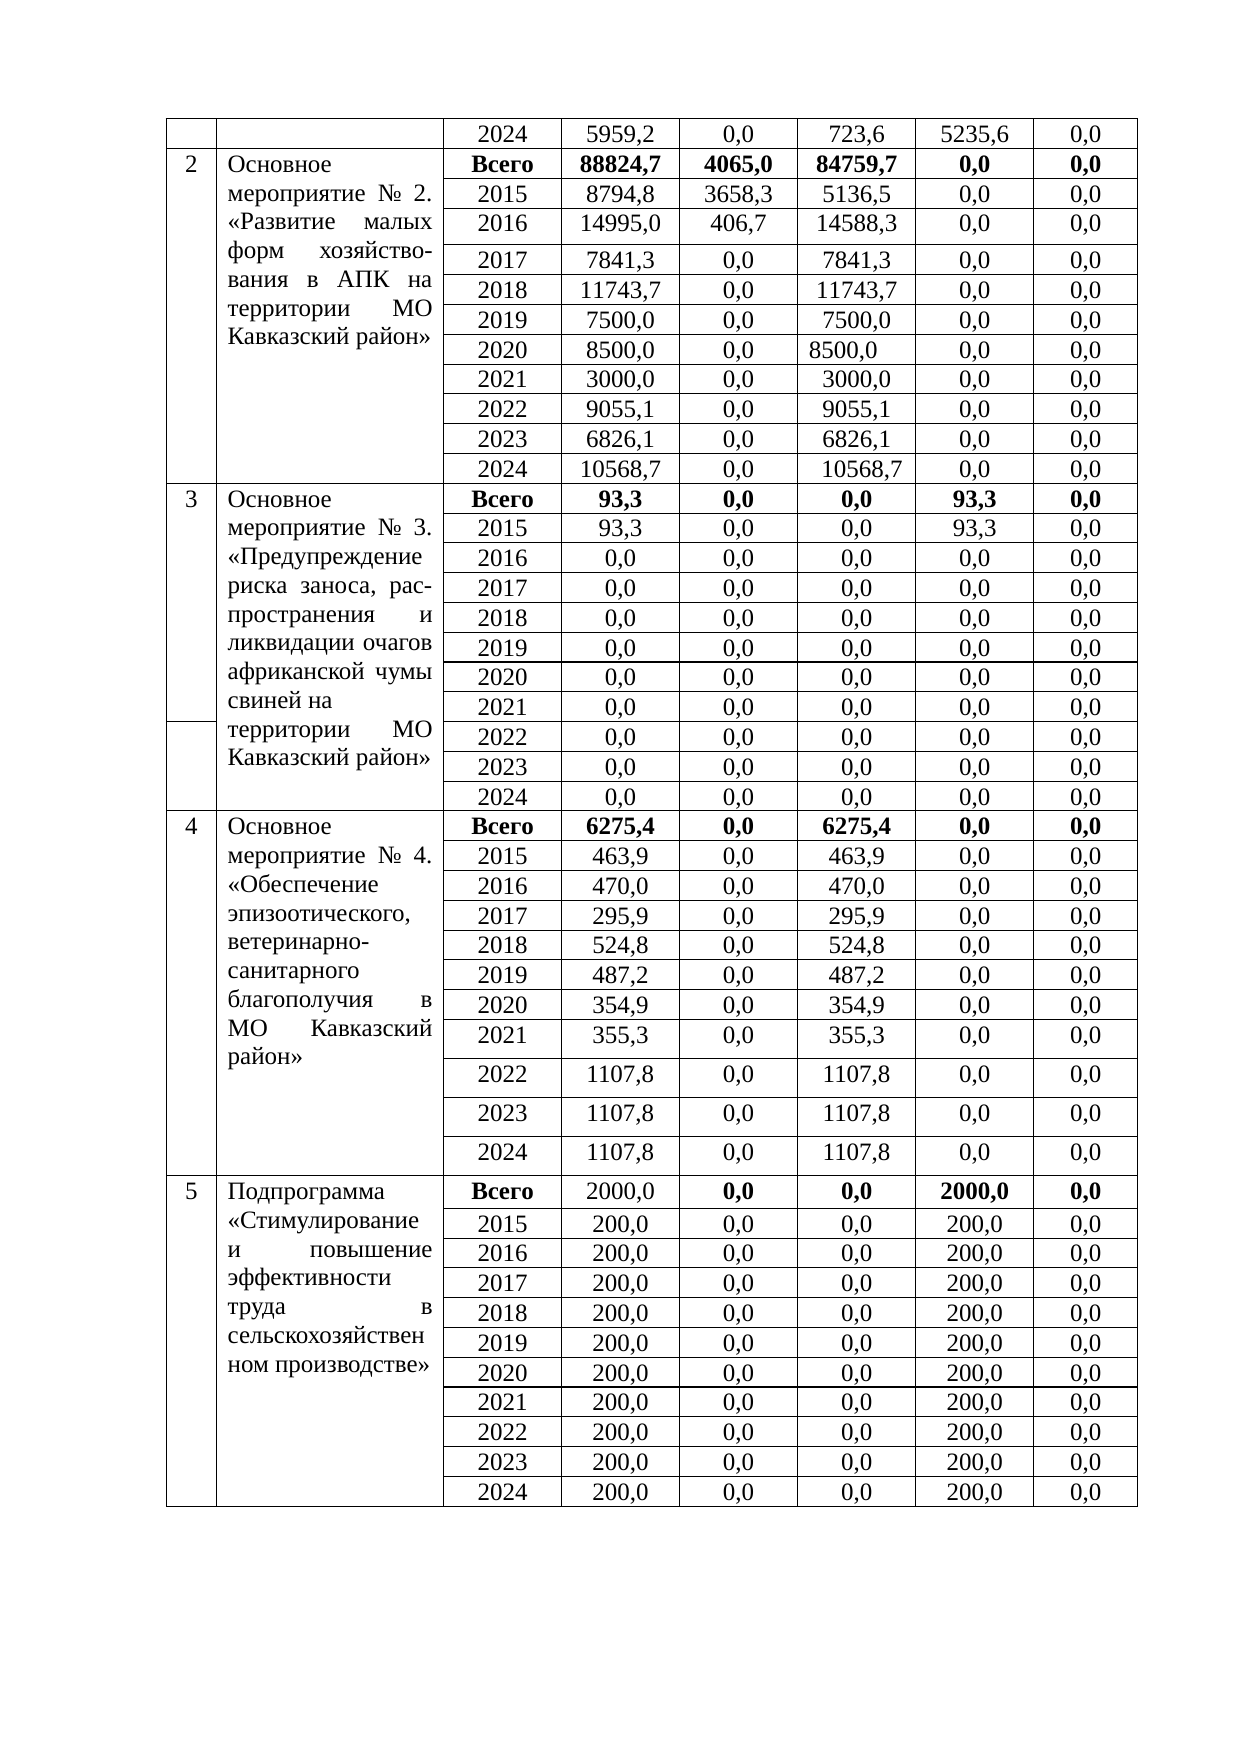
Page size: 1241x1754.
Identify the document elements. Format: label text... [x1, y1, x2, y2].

table_cell 2017 [444, 573, 561, 602]
table_cell 2016 [444, 871, 561, 900]
table_cell 0,0 [1034, 209, 1137, 244]
table_cell 0,0 [916, 692, 1033, 721]
table_cell 0,0 [916, 871, 1033, 900]
table_cell 200,0 [562, 1447, 679, 1476]
table_cell 0,0 [680, 1477, 797, 1506]
table_cell 295,9 [562, 901, 679, 929]
table_cell 2016 [444, 209, 561, 244]
table_cell 0,0 [798, 782, 915, 810]
table_cell 0,0 [798, 573, 915, 602]
table_cell 0,0 [562, 722, 679, 751]
table_cell 0,0 [680, 901, 797, 929]
table_cell 0,0 [798, 1176, 915, 1208]
table_cell 355,3 [798, 1020, 915, 1058]
table_cell 200,0 [562, 1328, 679, 1357]
table_cell 7841,3 [798, 245, 915, 274]
table_cell 2021 [444, 692, 561, 721]
table_cell 0,0 [916, 209, 1033, 244]
table_cell 10568,7 [562, 454, 679, 483]
table_cell 0,0 [680, 1358, 797, 1386]
table_cell 2021 [444, 1388, 561, 1416]
table_cell 0,0 [680, 960, 797, 989]
table_cell Всего [444, 484, 561, 512]
table_cell 2020 [444, 663, 561, 691]
table_cell 84759,7 [798, 149, 915, 178]
table_cell 2015 [444, 1209, 561, 1237]
table_cell 7500,0 [798, 305, 915, 334]
table_cell 295,9 [798, 901, 915, 929]
table_cell 0,0 [680, 931, 797, 959]
table_cell 0,0 [680, 633, 797, 661]
table_cell 0,0 [1034, 1298, 1137, 1327]
table_cell 0,0 [1034, 365, 1137, 393]
table_cell 0,0 [1034, 275, 1137, 304]
table_cell 0,0 [680, 365, 797, 393]
table_cell 14588,3 [798, 209, 915, 244]
table_cell Подпрограмма «Стимулирование и повышение эффективности труда в сельскохозяйственном производстве» [217, 1176, 443, 1506]
table_cell 0,0 [680, 1328, 797, 1357]
table_cell 0,0 [916, 454, 1033, 483]
table_cell 0,0 [916, 633, 1033, 661]
table_cell 1107,8 [562, 1137, 679, 1175]
table_cell 0,0 [1034, 663, 1137, 691]
table_cell 0,0 [1034, 1417, 1137, 1446]
table_cell 463,9 [798, 841, 915, 870]
table_cell 0,0 [916, 931, 1033, 959]
table_cell 200,0 [916, 1328, 1033, 1357]
table_cell 0,0 [916, 149, 1033, 178]
table_cell 0,0 [680, 543, 797, 572]
table_cell 0,0 [916, 394, 1033, 423]
table_cell 2020 [444, 335, 561, 363]
table_cell 200,0 [916, 1239, 1033, 1267]
table_cell 0,0 [916, 275, 1033, 304]
table_cell 200,0 [562, 1388, 679, 1416]
table_cell 0,0 [1034, 1137, 1137, 1175]
table_cell 0,0 [798, 752, 915, 781]
table_cell 355,3 [562, 1020, 679, 1058]
table_cell 3658,3 [680, 179, 797, 207]
table_cell 0,0 [916, 752, 1033, 781]
table_cell 2023 [444, 424, 561, 453]
table_cell 2024 [444, 454, 561, 483]
table_cell 0,0 [680, 1417, 797, 1446]
table_cell 0,0 [798, 543, 915, 572]
table_cell 1107,8 [798, 1059, 915, 1097]
table_cell 2015 [444, 179, 561, 207]
table_cell 0,0 [798, 1417, 915, 1446]
table_cell 6275,4 [562, 811, 679, 840]
table_cell Всего [444, 149, 561, 178]
table_cell 2020 [444, 1358, 561, 1386]
table_cell 0,0 [1034, 484, 1137, 512]
table_cell 0,0 [1034, 841, 1137, 870]
table_cell 4065,0 [680, 149, 797, 178]
table_cell 0,0 [798, 633, 915, 661]
table_cell 0,0 [680, 394, 797, 423]
table_cell 0,0 [680, 722, 797, 751]
table_cell 0,0 [1034, 1358, 1137, 1386]
table_cell 2022 [444, 1417, 561, 1446]
table_cell 200,0 [562, 1209, 679, 1237]
table_cell 0,0 [680, 1268, 797, 1297]
table_cell 2016 [444, 1239, 561, 1267]
table_cell 0,0 [562, 633, 679, 661]
table_cell 2 [167, 149, 216, 483]
table_cell 2023 [444, 1098, 561, 1136]
table_cell 0,0 [916, 1098, 1033, 1136]
table_cell 0,0 [1034, 305, 1137, 334]
table_cell 0,0 [680, 335, 797, 363]
table_cell 6275,4 [798, 811, 915, 840]
table_cell 93,3 [916, 514, 1033, 542]
table_cell 0,0 [916, 1020, 1033, 1058]
table_cell 0,0 [1034, 692, 1137, 721]
table_cell 2019 [444, 633, 561, 661]
table_cell 200,0 [916, 1298, 1033, 1327]
table_cell [167, 722, 216, 810]
table_cell Основное мероприятие № 3. «Предупреждение риска заноса, рас-пространения и ликвидации очагов африканской чумы свиней на территории МО Кавказский район» [217, 484, 443, 810]
table_cell 2021 [444, 1020, 561, 1058]
table_cell 0,0 [1034, 454, 1137, 483]
table_cell 487,2 [562, 960, 679, 989]
table_cell 5959,2 [562, 119, 679, 148]
table_cell 0,0 [680, 1447, 797, 1476]
table_cell 0,0 [798, 1239, 915, 1267]
table_cell 0,0 [680, 1176, 797, 1208]
table_cell 93,3 [916, 484, 1033, 512]
table_cell 0,0 [680, 119, 797, 148]
table_cell 2019 [444, 305, 561, 334]
table_cell 200,0 [562, 1239, 679, 1267]
table_cell 0,0 [1034, 1209, 1137, 1237]
table_cell 0,0 [1034, 990, 1137, 1019]
table_cell 0,0 [562, 692, 679, 721]
table_cell 200,0 [916, 1417, 1033, 1446]
table_cell 0,0 [680, 811, 797, 840]
table_cell 2015 [444, 841, 561, 870]
table_cell 723,6 [798, 119, 915, 148]
table_cell 200,0 [916, 1447, 1033, 1476]
table_cell 7841,3 [562, 245, 679, 274]
table_cell 2019 [444, 1328, 561, 1357]
table_cell 0,0 [1034, 1388, 1137, 1416]
table_cell 470,0 [562, 871, 679, 900]
table_cell 0,0 [1034, 603, 1137, 632]
table_cell 3000,0 [562, 365, 679, 393]
table_cell 2018 [444, 931, 561, 959]
table_cell 2022 [444, 722, 561, 751]
table_cell 0,0 [916, 1059, 1033, 1097]
table_cell 0,0 [916, 305, 1033, 334]
table_cell 0,0 [798, 1358, 915, 1386]
table_cell 0,0 [1034, 901, 1137, 929]
table_cell 4 [167, 811, 216, 1175]
table_cell 0,0 [916, 245, 1033, 274]
table_cell 0,0 [916, 663, 1033, 691]
table_cell 0,0 [1034, 573, 1137, 602]
table_cell 0,0 [1034, 245, 1137, 274]
table_cell 0,0 [798, 692, 915, 721]
table_cell 9055,1 [562, 394, 679, 423]
table_cell 3 [167, 484, 216, 721]
table_cell 2016 [444, 543, 561, 572]
table_cell 0,0 [1034, 931, 1137, 959]
table_cell 0,0 [1034, 424, 1137, 453]
table_cell 0,0 [798, 1477, 915, 1506]
table_cell 200,0 [916, 1388, 1033, 1416]
table_cell 0,0 [680, 990, 797, 1019]
table_cell 0,0 [680, 663, 797, 691]
table_cell 93,3 [562, 514, 679, 542]
table_cell 2024 [444, 1477, 561, 1506]
table_cell 200,0 [916, 1209, 1033, 1237]
table_cell 0,0 [1034, 149, 1137, 178]
table_cell 9055,1 [798, 394, 915, 423]
table_cell 0,0 [562, 782, 679, 810]
table_cell 470,0 [798, 871, 915, 900]
table_cell 0,0 [680, 1020, 797, 1058]
table_cell 0,0 [916, 179, 1033, 207]
table_cell 0,0 [680, 782, 797, 810]
table_cell 0,0 [1034, 514, 1137, 542]
table_cell 354,9 [798, 990, 915, 1019]
table_cell 93,3 [562, 484, 679, 512]
table_cell 0,0 [1034, 1098, 1137, 1136]
table_cell 0,0 [1034, 1328, 1137, 1357]
table_cell 0,0 [798, 663, 915, 691]
table_cell 0,0 [916, 811, 1033, 840]
table_cell Всего [444, 811, 561, 840]
table_cell 0,0 [680, 275, 797, 304]
table_cell 0,0 [916, 603, 1033, 632]
table_cell 200,0 [562, 1417, 679, 1446]
table_cell 0,0 [680, 1298, 797, 1327]
table_cell 2024 [444, 782, 561, 810]
table_cell 2015 [444, 514, 561, 542]
table_cell 0,0 [680, 1137, 797, 1175]
table_cell 524,8 [798, 931, 915, 959]
table_cell 0,0 [680, 752, 797, 781]
table_cell 0,0 [1034, 394, 1137, 423]
table_cell 6826,1 [562, 424, 679, 453]
table_cell 200,0 [916, 1358, 1033, 1386]
table_cell 2018 [444, 1298, 561, 1327]
table_cell 0,0 [798, 484, 915, 512]
table_cell 2017 [444, 245, 561, 274]
table_cell 200,0 [562, 1298, 679, 1327]
table_cell 2022 [444, 394, 561, 423]
table_cell 0,0 [1034, 543, 1137, 572]
table_cell 0,0 [916, 424, 1033, 453]
table_cell 0,0 [680, 1239, 797, 1267]
table_cell 1107,8 [562, 1098, 679, 1136]
table_cell 0,0 [1034, 1020, 1137, 1058]
table_cell 14995,0 [562, 209, 679, 244]
table_cell 2000,0 [916, 1176, 1033, 1208]
table_cell 0,0 [680, 245, 797, 274]
table_cell 5 [167, 1176, 216, 1506]
table_cell 0,0 [916, 573, 1033, 602]
table_cell 2024 [444, 119, 561, 148]
table_cell 2017 [444, 901, 561, 929]
table_cell 5235,6 [916, 119, 1033, 148]
table_cell 2023 [444, 752, 561, 781]
table_cell 354,9 [562, 990, 679, 1019]
table_cell 0,0 [1034, 752, 1137, 781]
table_cell 2024 [444, 1137, 561, 1175]
table_cell 200,0 [562, 1477, 679, 1506]
table_cell 0,0 [1034, 179, 1137, 207]
table_cell 0,0 [680, 603, 797, 632]
table_cell 0,0 [1034, 782, 1137, 810]
table_cell 0,0 [916, 990, 1033, 1019]
table_cell 487,2 [798, 960, 915, 989]
table_cell 8500,0 [562, 335, 679, 363]
table_cell 2019 [444, 960, 561, 989]
table_cell 0,0 [1034, 811, 1137, 840]
table_cell 0,0 [562, 752, 679, 781]
table_cell 0,0 [916, 365, 1033, 393]
table_cell 2018 [444, 603, 561, 632]
table_cell 1107,8 [798, 1098, 915, 1136]
table_cell 0,0 [798, 1328, 915, 1357]
table_cell 0,0 [680, 514, 797, 542]
table_cell 0,0 [798, 514, 915, 542]
table_cell 200,0 [562, 1268, 679, 1297]
table_cell 2023 [444, 1447, 561, 1476]
table_cell 5136,5 [798, 179, 915, 207]
table_cell 0,0 [1034, 1447, 1137, 1476]
table_cell 2000,0 [562, 1176, 679, 1208]
table_cell 0,0 [680, 1209, 797, 1237]
table_cell 0,0 [1034, 871, 1137, 900]
table_cell 0,0 [680, 1388, 797, 1416]
table_cell 0,0 [1034, 119, 1137, 148]
table_cell 1107,8 [562, 1059, 679, 1097]
table_cell 2022 [444, 1059, 561, 1097]
table_cell 200,0 [916, 1477, 1033, 1506]
table_cell 200,0 [562, 1358, 679, 1386]
table_cell 0,0 [680, 841, 797, 870]
table_cell 0,0 [798, 722, 915, 751]
table_cell 0,0 [680, 692, 797, 721]
table_cell 0,0 [916, 841, 1033, 870]
table_cell 88824,7 [562, 149, 679, 178]
table_cell 0,0 [680, 454, 797, 483]
table_cell 0,0 [1034, 335, 1137, 363]
table_cell 0,0 [916, 335, 1033, 363]
table_cell 0,0 [798, 1209, 915, 1237]
table_cell 0,0 [1034, 1477, 1137, 1506]
table_cell 8500,0 [798, 335, 915, 363]
table_cell 7500,0 [562, 305, 679, 334]
table_cell 0,0 [1034, 1239, 1137, 1267]
table_cell 0,0 [798, 1298, 915, 1327]
table_cell 0,0 [1034, 960, 1137, 989]
table_cell 1107,8 [798, 1137, 915, 1175]
table_cell 2020 [444, 990, 561, 1019]
table_cell 0,0 [1034, 722, 1137, 751]
table_cell 0,0 [916, 960, 1033, 989]
table_cell 0,0 [680, 573, 797, 602]
table_cell 10568,7 [798, 454, 915, 483]
table_cell 0,0 [680, 305, 797, 334]
table_cell 0,0 [916, 901, 1033, 929]
table_cell 8794,8 [562, 179, 679, 207]
table_cell 2017 [444, 1268, 561, 1297]
table_cell 0,0 [1034, 1268, 1137, 1297]
table_cell 0,0 [562, 573, 679, 602]
table_cell 0,0 [916, 722, 1033, 751]
table_cell 0,0 [1034, 1059, 1137, 1097]
table_cell 200,0 [916, 1268, 1033, 1297]
table_cell 6826,1 [798, 424, 915, 453]
table_cell Основное мероприятие № 4. «Обеспечение эпизоотического, ветеринарно-санитарного благополучия в МО Кавказский район» [217, 811, 443, 1175]
table_cell 0,0 [680, 871, 797, 900]
table_cell 0,0 [1034, 1176, 1137, 1208]
table_cell 406,7 [680, 209, 797, 244]
table_cell 0,0 [562, 663, 679, 691]
table_cell 0,0 [916, 782, 1033, 810]
table_cell 0,0 [680, 1098, 797, 1136]
table_cell 0,0 [798, 603, 915, 632]
table_cell 11743,7 [562, 275, 679, 304]
table_cell Основное мероприятие № 2. «Развитие малых форм хозяйство-вания в АПК на территории МО Кавказский район» [217, 149, 443, 483]
table_cell 0,0 [798, 1447, 915, 1476]
table_cell 0,0 [798, 1388, 915, 1416]
table_cell 2018 [444, 275, 561, 304]
table_cell 0,0 [562, 603, 679, 632]
table_cell 524,8 [562, 931, 679, 959]
table_cell 0,0 [680, 484, 797, 512]
table_cell 0,0 [798, 1268, 915, 1297]
table_cell 463,9 [562, 841, 679, 870]
table_cell Всего [444, 1176, 561, 1208]
table_cell 0,0 [562, 543, 679, 572]
table_cell 0,0 [1034, 633, 1137, 661]
table_cell 2021 [444, 365, 561, 393]
table_cell 0,0 [916, 1137, 1033, 1175]
table_cell 3000,0 [798, 365, 915, 393]
table_cell 0,0 [680, 424, 797, 453]
table_cell 0,0 [680, 1059, 797, 1097]
table_cell 11743,7 [798, 275, 915, 304]
table_cell 0,0 [916, 543, 1033, 572]
